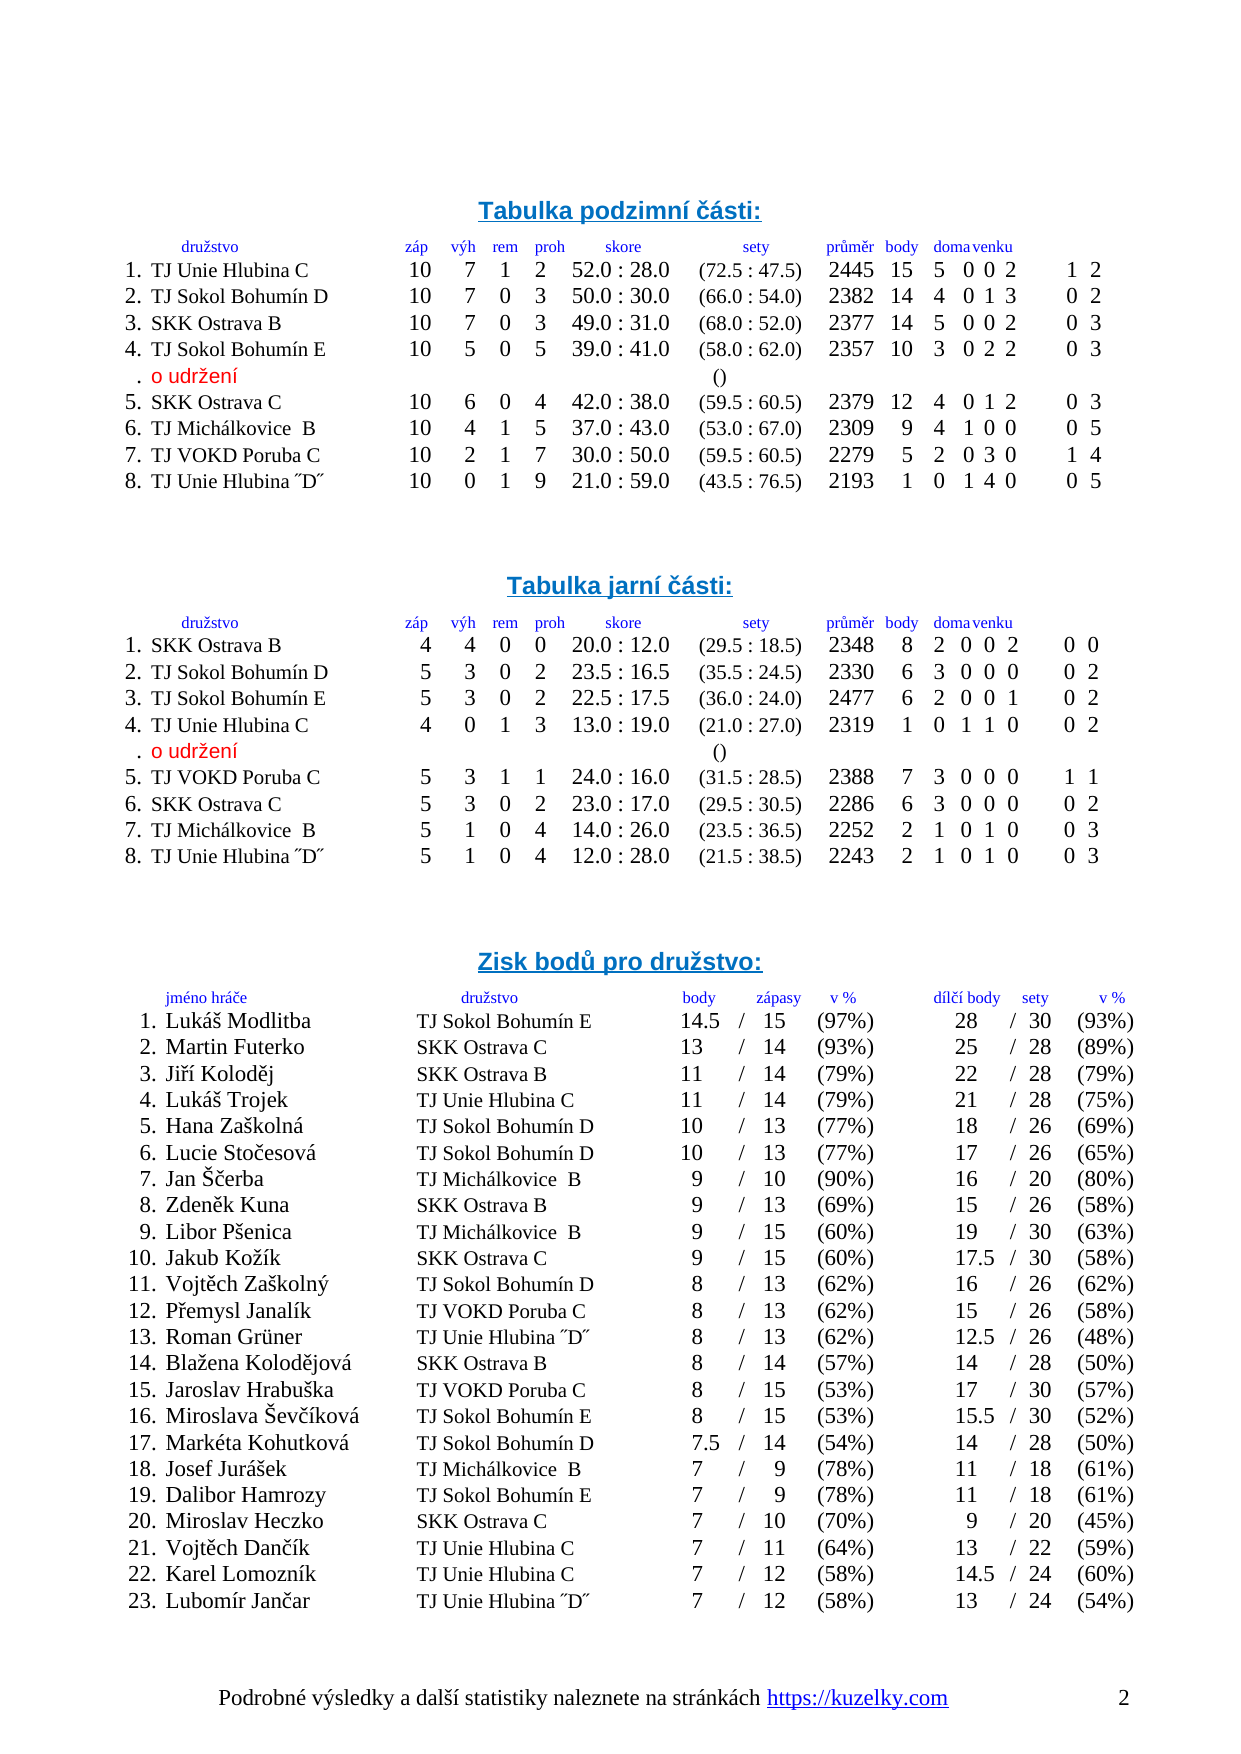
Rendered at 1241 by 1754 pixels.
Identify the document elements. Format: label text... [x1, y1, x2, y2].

text 4. Lukáš Trojek TJ Unie Hlubina C 11 / 14 (79%) 21 / 28 (75%) [106, 1086, 1134, 1112]
text 6. Lucie Stočesová TJ Sokol Bohumín D 10 / 13 (77%) 17 / 26 (65%) [106, 1139, 1134, 1165]
text 7. Jan Ščerba TJ Michálkovice B 9 / 10 (90%) 16 / 20 (80%) [106, 1165, 1134, 1191]
text 8. TJ Unie Hlubina ˝D˝ 5 1 0 4 12.0 : 28.0 (21.5 : 38.5) 2243 2 1 0 1 0 0 3 [106, 842, 1134, 869]
text . o udržení () [106, 737, 1134, 763]
text Zisk bodů pro družstvo: [94, 946, 1145, 975]
text 4. TJ Sokol Bohumín E 10 5 0 5 39.0 : 41.0 (58.0 : 62.0) 2357 10 3 0 2 2 0 3 [106, 335, 1134, 362]
text 15. Jaroslav Hrabuška TJ VOKD Poruba C 8 / 15 (53%) 17 / 30 (57%) [106, 1376, 1134, 1402]
text 16. Miroslava Ševčíková TJ Sokol Bohumín E 8 / 15 (53%) 15.5 / 30 (52%) [106, 1402, 1134, 1428]
text 3. SKK Ostrava B 10 7 0 3 49.0 : 31.0 (68.0 : 52.0) 2377 14 5 0 0 2 0 3 [106, 309, 1134, 335]
text Tabulka podzimní části: [94, 196, 1145, 224]
text 2. TJ Sokol Bohumín D 10 7 0 3 50.0 : 30.0 (66.0 : 54.0) 2382 14 4 0 1 3 0 2 [106, 283, 1134, 309]
text 20. Miroslav Heczko SKK Ostrava C 7 / 10 (70%) 9 / 20 (45%) [106, 1508, 1134, 1534]
text 1. SKK Ostrava B 4 4 0 0 20.0 : 12.0 (29.5 : 18.5) 2348 8 2 0 0 2 0 0 [106, 632, 1134, 658]
text 5. SKK Ostrava C 10 6 0 4 42.0 : 38.0 (59.5 : 60.5) 2379 12 4 0 1 2 0 3 [106, 388, 1134, 414]
text 7. TJ VOKD Poruba C 10 2 1 7 30.0 : 50.0 (59.5 : 60.5) 2279 5 2 0 3 0 1 4 [106, 441, 1134, 467]
text 10. Jakub Kožík SKK Ostrava C 9 / 15 (60%) 17.5 / 30 (58%) [106, 1244, 1134, 1270]
text 5. Hana Zaškolná TJ Sokol Bohumín D 10 / 13 (77%) 18 / 26 (69%) [106, 1112, 1134, 1139]
text 19. Dalibor Hamrozy TJ Sokol Bohumín E 7 / 9 (78%) 11 / 18 (61%) [106, 1481, 1134, 1508]
text družstvo záp výh rem proh skore sety průměr body doma venku [106, 237, 1134, 256]
text 6. SKK Ostrava C 5 3 0 2 23.0 : 17.0 (29.5 : 30.5) 2286 6 3 0 0 0 0 2 [106, 790, 1134, 816]
text 21. Vojtěch Dančík TJ Unie Hlubina C 7 / 11 (64%) 13 / 22 (59%) [106, 1534, 1134, 1560]
text 18. Josef Jurášek TJ Michálkovice B 7 / 9 (78%) 11 / 18 (61%) [106, 1455, 1134, 1481]
text 1. TJ Unie Hlubina C 10 7 1 2 52.0 : 28.0 (72.5 : 47.5) 2445 15 5 0 0 2 1 2 [106, 256, 1134, 283]
text 1. Lukáš Modlitba TJ Sokol Bohumín E 14.5 / 15 (97%) 28 / 30 (93%) [106, 1007, 1134, 1033]
text družstvo záp výh rem proh skore sety průměr body doma venku [106, 612, 1134, 632]
text 13. Roman Grüner TJ Unie Hlubina ˝D˝ 8 / 13 (62%) 12.5 / 26 (48%) [106, 1323, 1134, 1349]
text Tabulka jarní části: [94, 571, 1145, 600]
text 9. Libor Pšenica TJ Michálkovice B 9 / 15 (60%) 19 / 30 (63%) [106, 1218, 1134, 1244]
text 17. Markéta Kohutková TJ Sokol Bohumín D 7.5 / 14 (54%) 14 / 28 (50%) [106, 1428, 1134, 1455]
text 3. Jiří Koloděj SKK Ostrava B 11 / 14 (79%) 22 / 28 (79%) [106, 1059, 1134, 1086]
text 8. Zdeněk Kuna SKK Ostrava B 9 / 13 (69%) 15 / 26 (58%) [106, 1191, 1134, 1218]
text 22. Karel Lomozník TJ Unie Hlubina C 7 / 12 (58%) 14.5 / 24 (60%) [106, 1560, 1134, 1587]
text 3. TJ Sokol Bohumín E 5 3 0 2 22.5 : 17.5 (36.0 : 24.0) 2477 6 2 0 0 1 0 2 [106, 684, 1134, 711]
text 11. Vojtěch Zaškolný TJ Sokol Bohumín D 8 / 13 (62%) 16 / 26 (62%) [106, 1270, 1134, 1297]
text 8. TJ Unie Hlubina ˝D˝ 10 0 1 9 21.0 : 59.0 (43.5 : 76.5) 2193 1 0 1 4 0 0 5 [106, 467, 1134, 493]
text 23. Lubomír Jančar TJ Unie Hlubina ˝D˝ 7 / 12 (58%) 13 / 24 (54%) [106, 1587, 1134, 1613]
text 2. Martin Futerko SKK Ostrava C 13 / 14 (93%) 25 / 28 (89%) [106, 1033, 1134, 1059]
text jméno hráče družstvo body zápasy v % dílčí body sety v % [106, 988, 1134, 1007]
text 7. TJ Michálkovice B 5 1 0 4 14.0 : 26.0 (23.5 : 36.5) 2252 2 1 0 1 0 0 3 [106, 816, 1134, 842]
text 6. TJ Michálkovice B 10 4 1 5 37.0 : 43.0 (53.0 : 67.0) 2309 9 4 1 0 0 0 5 [106, 414, 1134, 441]
text 12. Přemysl Janalík TJ VOKD Poruba C 8 / 13 (62%) 15 / 26 (58%) [106, 1297, 1134, 1323]
text 2. TJ Sokol Bohumín D 5 3 0 2 23.5 : 16.5 (35.5 : 24.5) 2330 6 3 0 0 0 0 2 [106, 658, 1134, 684]
text 4. TJ Unie Hlubina C 4 0 1 3 13.0 : 19.0 (21.0 : 27.0) 2319 1 0 1 1 0 0 2 [106, 711, 1134, 737]
text . o udržení () [106, 362, 1134, 388]
text 14. Blažena Kolodějová SKK Ostrava B 8 / 14 (57%) 14 / 28 (50%) [106, 1349, 1134, 1376]
text 5. TJ VOKD Poruba C 5 3 1 1 24.0 : 16.0 (31.5 : 28.5) 2388 7 3 0 0 0 1 1 [106, 763, 1134, 790]
